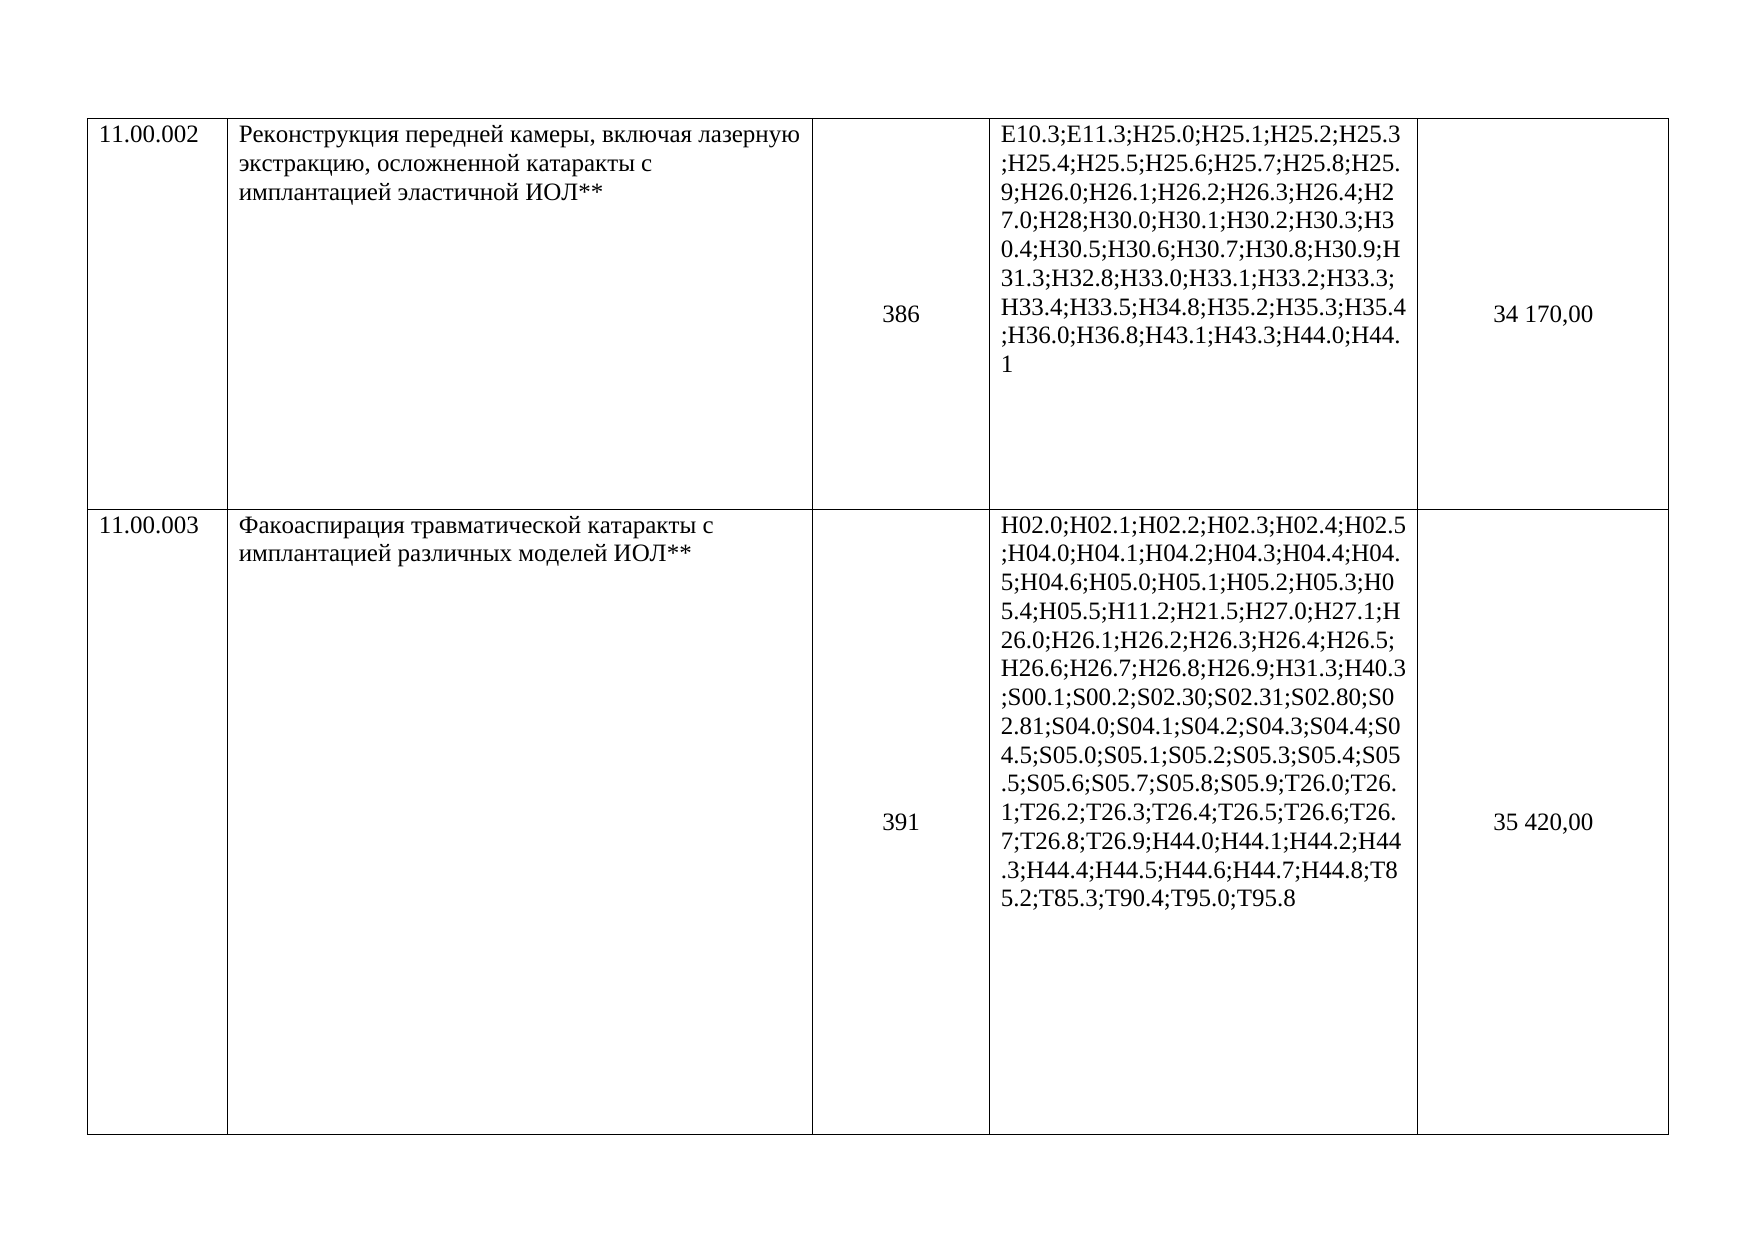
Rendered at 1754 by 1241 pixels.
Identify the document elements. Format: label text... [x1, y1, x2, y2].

table_cell 11.00.002 [88, 119, 227, 509]
table_cell Факоаспирация травматической катаракты с имплантацией различных моделей ИОЛ** [228, 510, 812, 1134]
table_cell 35 420,00 [1418, 510, 1668, 1134]
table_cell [990, 119, 1417, 509]
table_cell Реконструкция передней камеры, включая лазерную экстракцию, осложненной катаракты с имплантацией эластичной ИОЛ** [228, 119, 812, 509]
table_cell H02.0;H02.1;H02.2;H02.3;H02.4;H02.5;Н04.0;Н04.1;Н04.2;Н04.3;Н04.4;Н04.5;H04.6;Н05.0;Н05.1;Н05.2;Н05.3;Н05.4;H05.5;Н11.2;H21.5;H27.0;H27.1;Н26.0;Н26.1;Н26.2;Н26.3;Н26.4;Н26.5;Н26.6;Н26.7;Н26.8;Н26.9;Н31.3;Н40.3;S00.1;S00.2;S02.30;S02.31;S02.80;S02.81;S04.0;S04.1;S04.2;S04.3;S04.4;S04.5;S05.0;S05.1;S05.2;S05.3;S05.4;S05.5;S05.6;S05.7;S05.8;S05.9;Т26.0;Т26.1;Т26.2;Т26.3;Т26.4;Т26.5;Т26.6;Т26.7;Т26.8;Т26.9;Н44.0;Н44.1;Н44.2;Н44.3;Н44.4;Н44.5;Н44.6;Н44.7;Н44.8;Т85.2;Т85.3;T90.4;T95.0;Т95.8 [990, 510, 1417, 1134]
table_cell 391 [813, 510, 989, 1134]
table_cell 11.00.003 [88, 510, 227, 1134]
table_cell 34 170,00 [1418, 119, 1668, 509]
table_cell 386 [813, 119, 989, 509]
